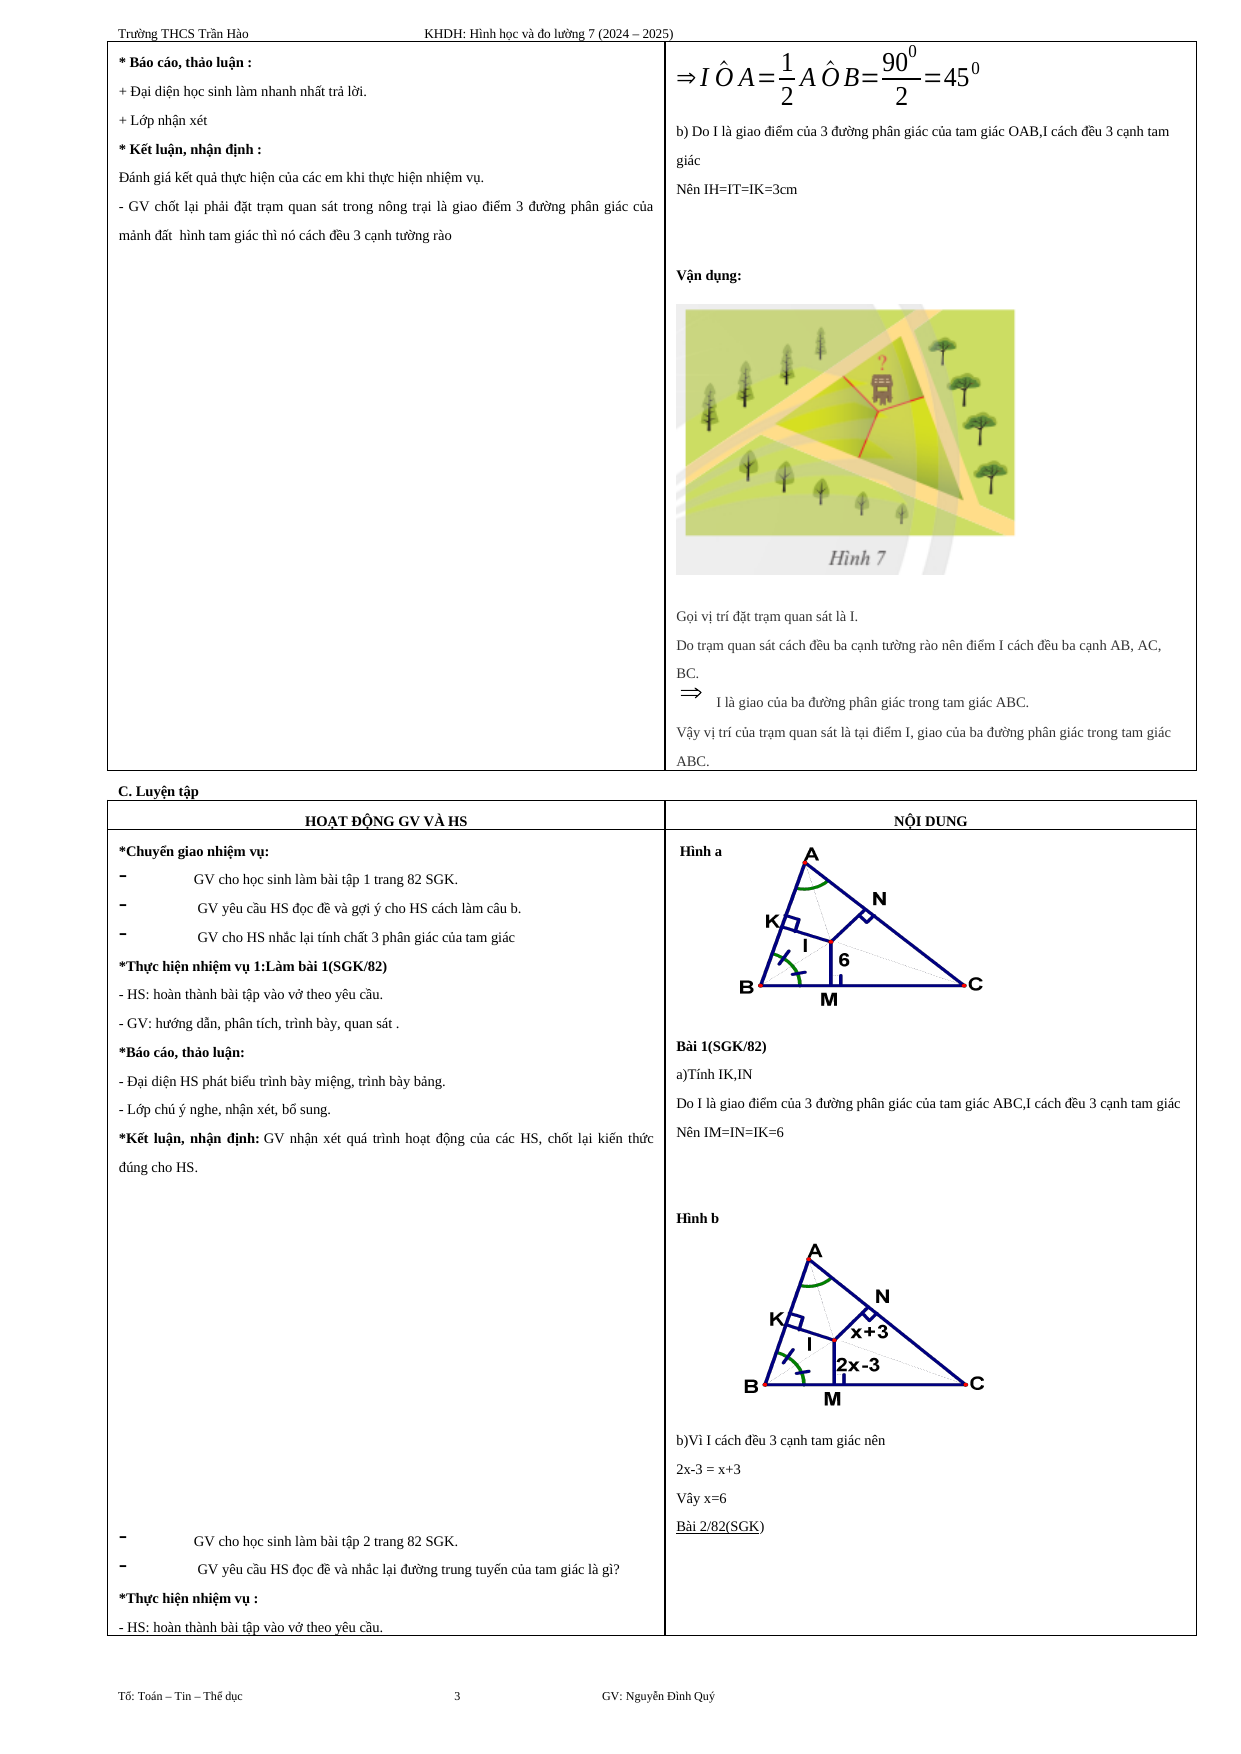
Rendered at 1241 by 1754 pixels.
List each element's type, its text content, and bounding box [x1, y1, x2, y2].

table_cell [108, 42, 664, 770]
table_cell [666, 830, 1196, 1635]
table_header NỘI DUNG [666, 801, 1196, 829]
picture [676, 304, 1023, 575]
picture [722, 830, 1001, 1020]
table_header HOẠT ĐỘNG GV VÀ HS [108, 801, 664, 829]
text C. Luyện tập [118, 771, 1166, 799]
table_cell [108, 830, 664, 1635]
picture [726, 1226, 1002, 1420]
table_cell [666, 42, 1196, 770]
